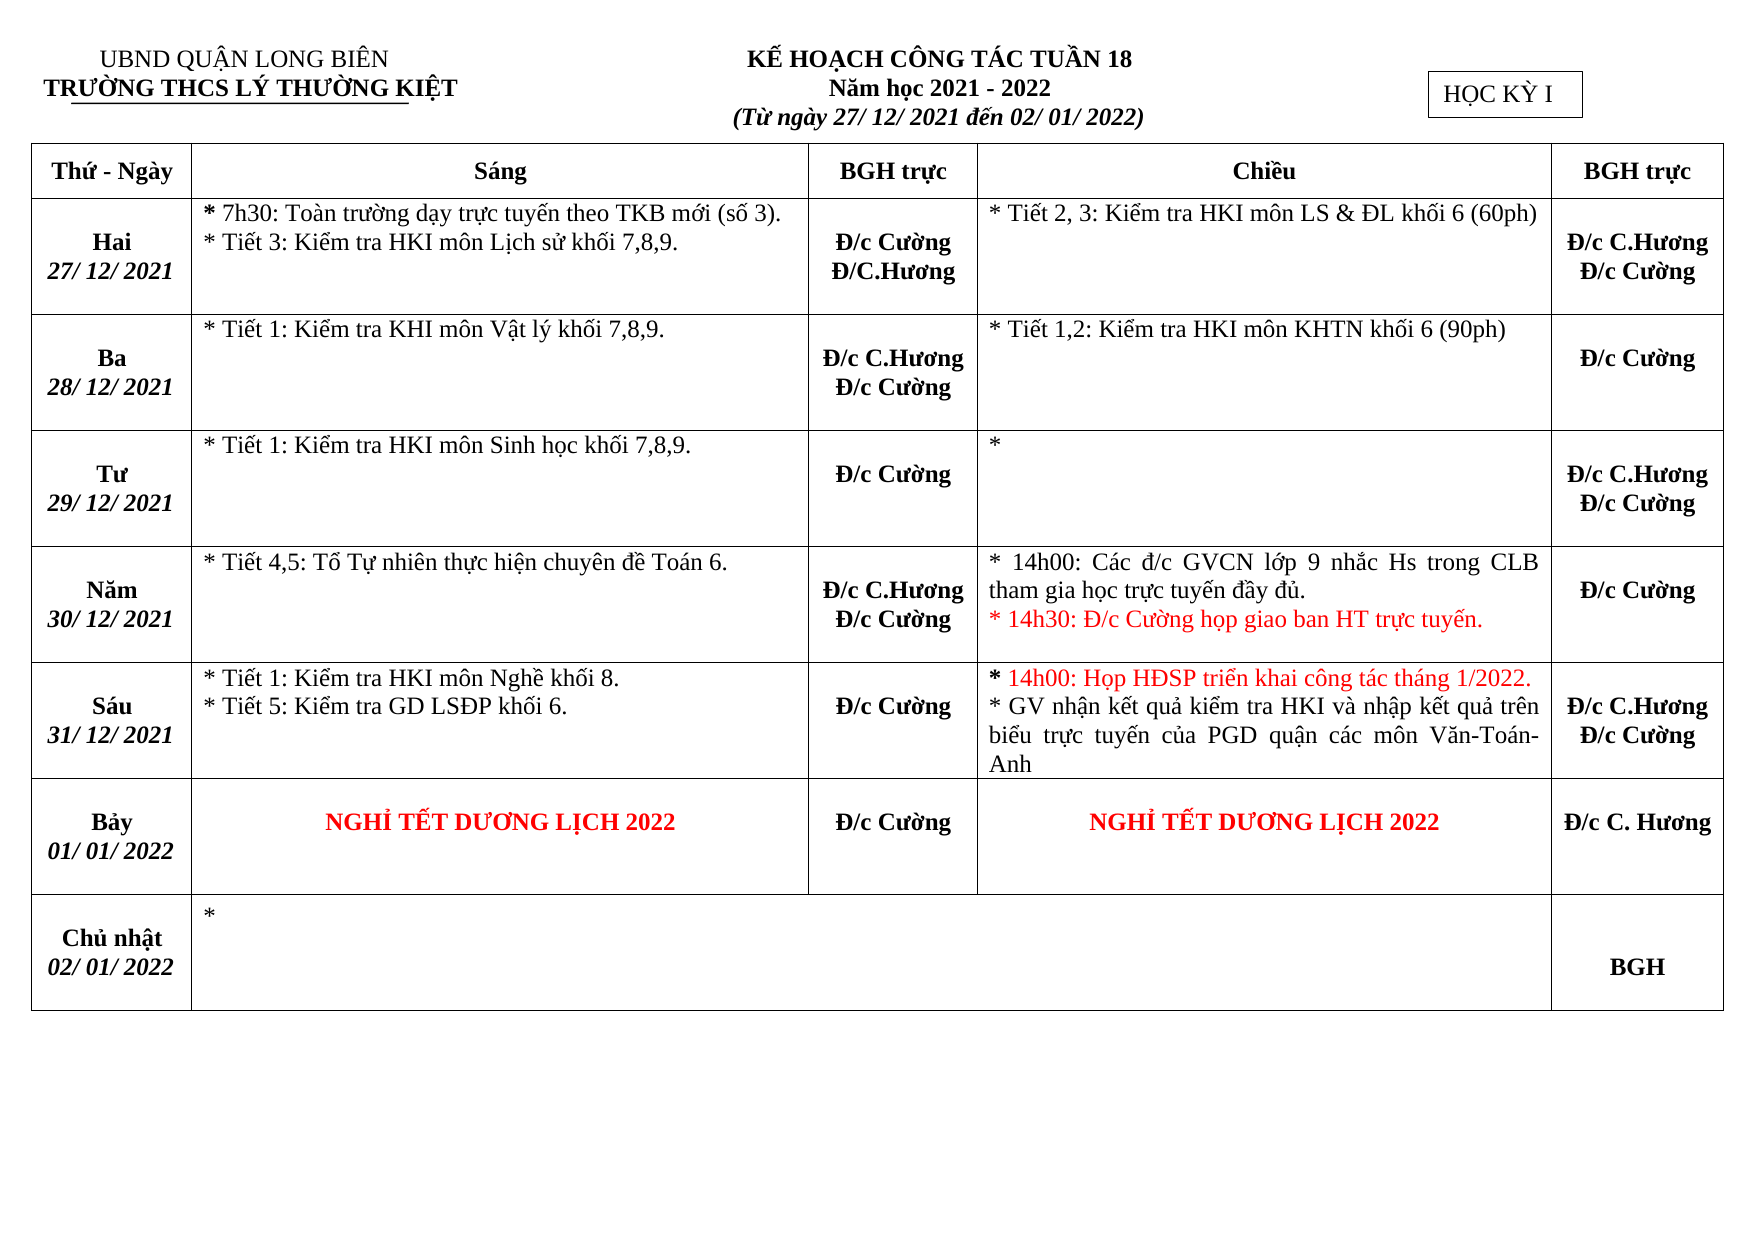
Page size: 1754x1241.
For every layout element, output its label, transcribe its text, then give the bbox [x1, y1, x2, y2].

table_cell * Tiết 2, 3: Kiểm tra HKI môn LS & ĐL khối 6 (60ph) [978, 199, 1551, 313]
table_cell BGH trực [809, 144, 977, 197]
table_cell Chủ nhật 02/ 01/ 2022 [32, 895, 191, 1010]
table_cell * Tiết 4,5: Tổ Tự nhiên thực hiện chuyên đề Toán 6. [192, 547, 808, 662]
table_cell NGHỈ TẾT DƯƠNG LỊCH 2022 [978, 779, 1551, 894]
table_cell Hai 27/ 12/ 2021 [32, 199, 191, 313]
table_cell Ba 28/ 12/ 2021 [32, 315, 191, 429]
table_cell Đ/c Cường [809, 779, 977, 894]
table_cell * 7h30: Toàn trường dạy trực tuyến theo TKB mới (số 3). * Tiết 3: Kiểm tra HKI môn Lịch sử khối 7,8,9. [192, 199, 808, 313]
table_cell * 14h00: Các đ/c GVCN lớp 9 nhắc Hs trong CLB tham gia học trực tuyến đầy đủ. * 14h30: Đ/c Cường họp giao ban HT trực tuyến. [978, 547, 1551, 662]
table_cell * [192, 895, 1551, 1010]
table_cell * Tiết 1: Kiểm tra HKI môn Nghề khối 8. * Tiết 5: Kiểm tra GD LSĐP khối 6. [192, 663, 808, 778]
table_cell Đ/c C.Hương Đ/c Cường [1552, 663, 1723, 778]
table_cell * 14h00: Họp HĐSP triển khai công tác tháng 1/2022. * GV nhận kết quả kiểm tra HKI và nhập kết quả trên biểu trực tuyến của PGD quận các môn Văn-Toán-Anh [978, 663, 1551, 778]
table_header KẾ HOẠCH CÔNG TÁC TUẦN 18 Năm học 2021 - 2022 (Từ ngày 27/ 12/ 2021 đến 02/ 01/ 2022) [473, 44, 1406, 143]
table_cell Chiều [978, 144, 1551, 197]
table_cell Đ/c Cường [809, 663, 977, 778]
table_cell NGHỈ TẾT DƯƠNG LỊCH 2022 [192, 779, 808, 894]
table_cell BGH [1552, 895, 1723, 1010]
table_cell * Tiết 1: Kiểm tra HKI môn Sinh học khối 7,8,9. [192, 431, 808, 546]
table_cell Đ/c C.Hương Đ/c Cường [809, 547, 977, 662]
table_cell Đ/c C. Hương [1552, 779, 1723, 894]
table_cell Thứ - Ngày [32, 144, 191, 197]
table_cell Đ/c C.Hương Đ/c Cường [1552, 199, 1723, 313]
table_cell * Tiết 1,2: Kiểm tra HKI môn KHTN khối 6 (90ph) [978, 315, 1551, 429]
table_cell Đ/c Cường [1552, 315, 1723, 429]
table_cell Sáu 31/ 12/ 2021 [32, 663, 191, 778]
table_cell Đ/c C.Hương Đ/c Cường [1552, 431, 1723, 546]
table_cell Năm 30/ 12/ 2021 [32, 547, 191, 662]
table_cell Bảy 01/ 01/ 2022 [32, 779, 191, 894]
table_cell Tư 29/ 12/ 2021 [32, 431, 191, 546]
table_cell * [978, 431, 1551, 546]
table_cell BGH trực [1552, 144, 1723, 197]
table_cell Đ/c C.Hương Đ/c Cường [809, 315, 977, 429]
table_cell Đ/c Cường [1552, 547, 1723, 662]
table_cell Đ/c Cường Đ/C.Hương [809, 199, 977, 313]
table_cell Đ/c Cường [809, 431, 977, 546]
table_cell Sáng [192, 144, 808, 197]
table_header UBND QUẬN LONG BIÊN TRƯỜNG THCS LÝ THƯỜNG KIỆT [32, 44, 473, 143]
table_cell * Tiết 1: Kiểm tra KHI môn Vật lý khối 7,8,9. [192, 315, 808, 429]
